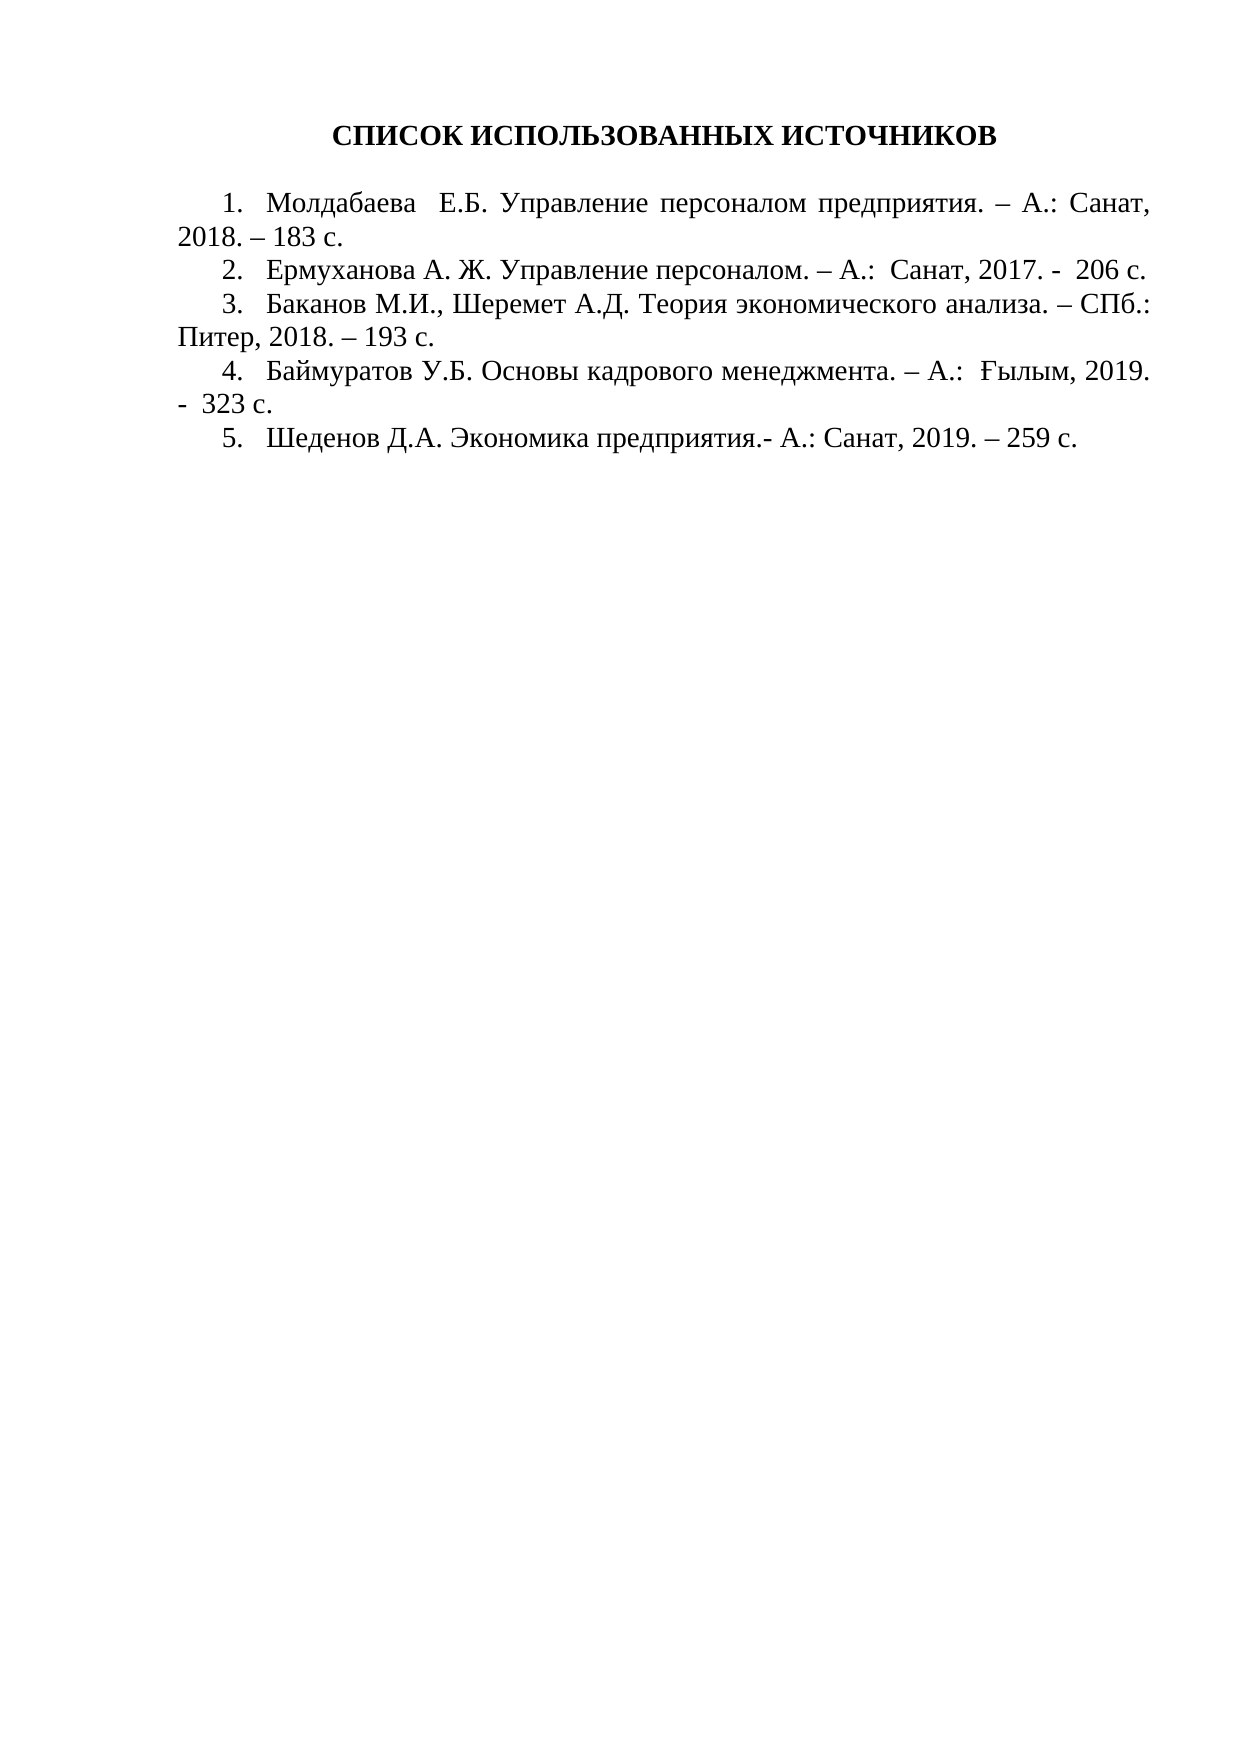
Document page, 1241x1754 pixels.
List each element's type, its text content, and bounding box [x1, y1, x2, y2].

list Молдабаева Е.Б. Управление персоналом предприятия. – А.: Санат, 2018. – 183 с. [177, 185, 1152, 252]
list Баймуратов У.Б. Основы кадрового менеджмента. – А.: Ғылым, 2019. - 323 с. [177, 353, 1152, 420]
list Баканов М.И., Шеремет А.Д. Теория экономического анализа. – СПб.: Питер, 2018. – 193 с. [177, 286, 1152, 353]
list Ермуханова А. Ж. Управление персоналом. – А.: Санат, 2017. - 206 с. [177, 252, 1152, 286]
list Шеденов Д.А. Экономика предприятия.- А.: Санат, 2019. – 259 с. [177, 420, 1152, 453]
text СПИСОК ИСПОЛЬЗОВАННЫХ ИСТОЧНИКОВ [177, 118, 1152, 152]
